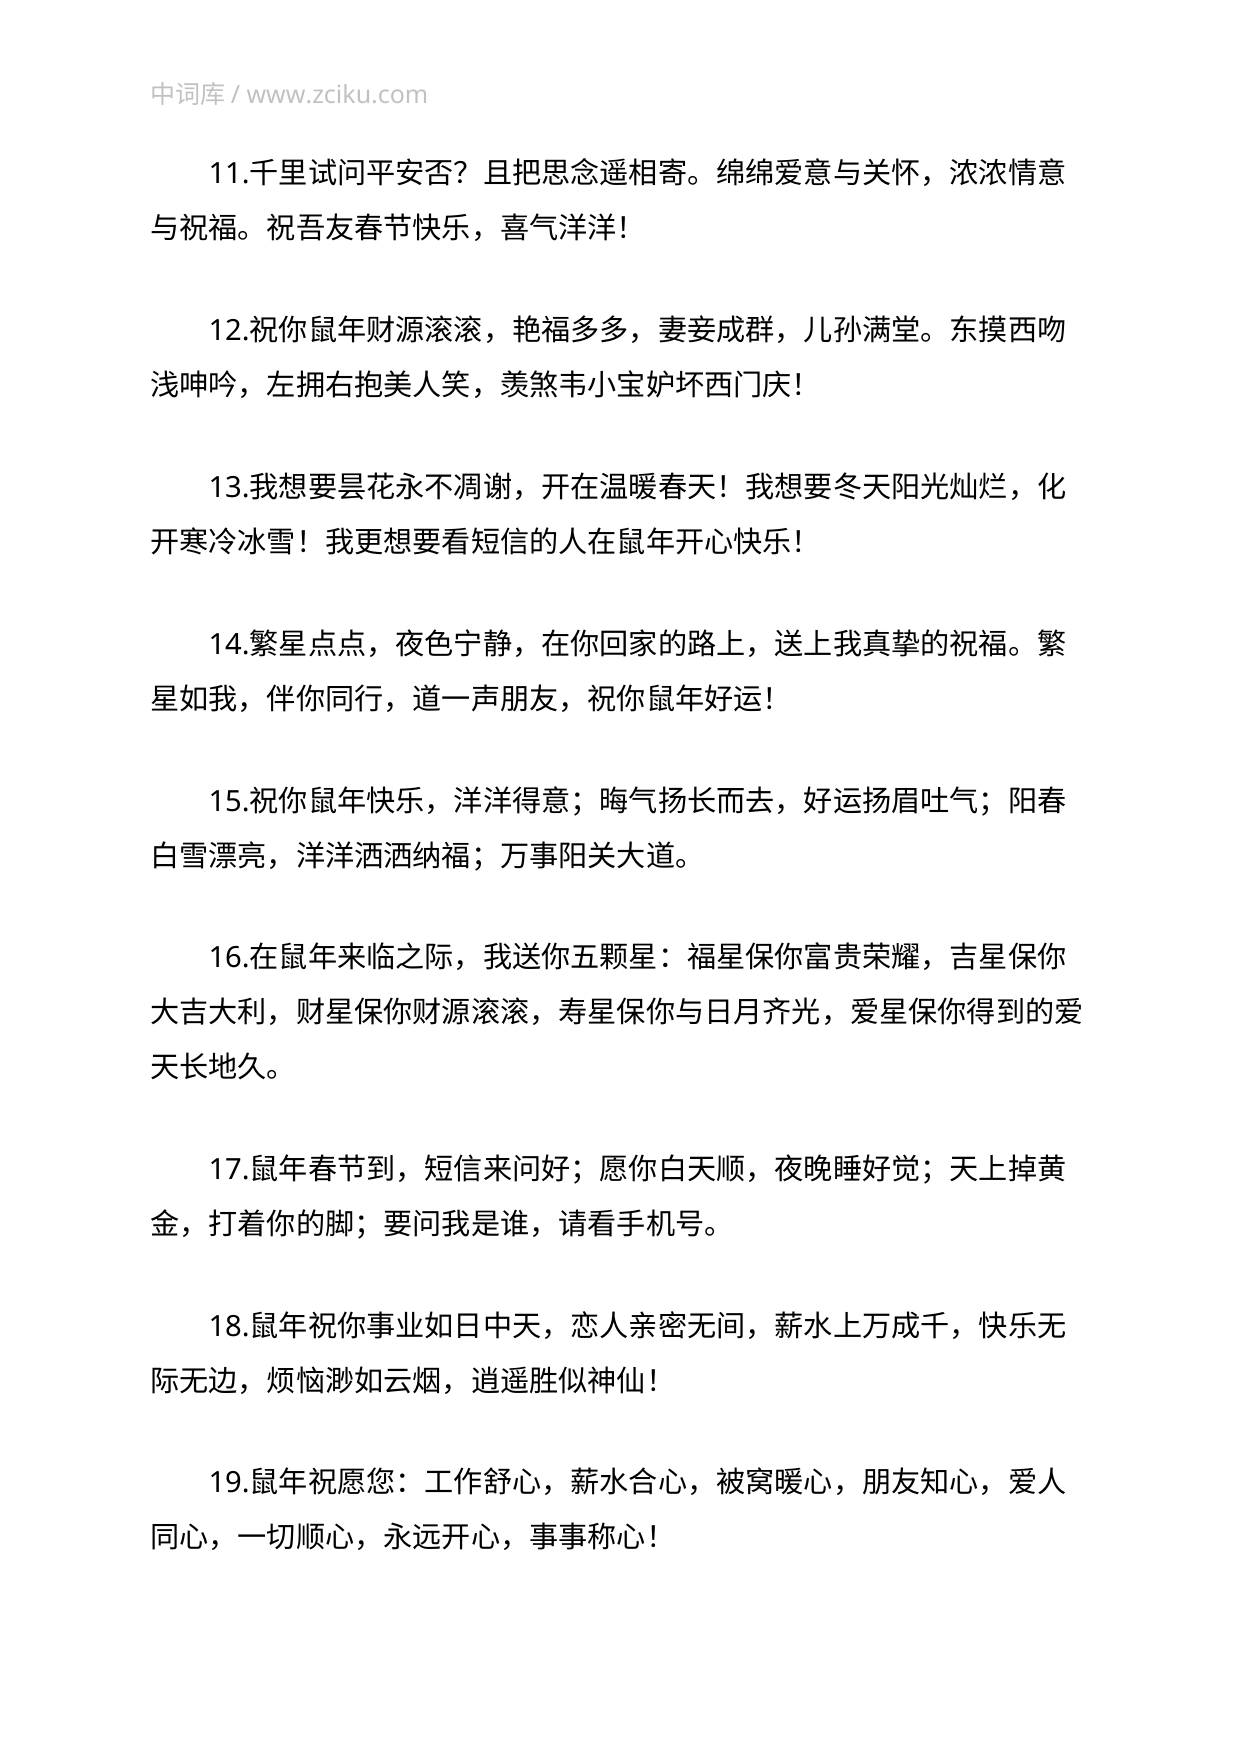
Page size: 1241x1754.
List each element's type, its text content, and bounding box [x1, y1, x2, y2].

text 17.鼠年春节到，短信来问好；愿你白天顺，夜晚睡好觉；天上掉黄金，打着你的脚；要问我是谁，请看手机号。 [150, 1146, 1090, 1243]
text 13.我想要昙花永不凋谢，开在温暖春天！我想要冬天阳光灿烂，化开寒冷冰雪！我更想要看短信的人在鼠年开心快乐！ [150, 463, 1090, 561]
text 16.在鼠年来临之际，我送你五颗星：福星保你富贵荣耀，吉星保你大吉大利，财星保你财源滚滚，寿星保你与日月齐光，爱星保你得到的爱天长地久。 [150, 934, 1090, 1086]
text 19.鼠年祝愿您：工作舒心，薪水合心，被窝暖心，朋友知心，爱人同心，一切顺心，永远开心，事事称心！ [150, 1459, 1090, 1556]
text 14.繁星点点，夜色宁静，在你回家的路上，送上我真挚的祝福。繁星如我，伴你同行，道一声朋友，祝你鼠年好运！ [150, 620, 1090, 718]
text 15.祝你鼠年快乐，洋洋得意；晦气扬长而去，好运扬眉吐气；阳春白雪漂亮，洋洋洒洒纳福；万事阳关大道。 [150, 777, 1090, 874]
text 18.鼠年祝你事业如日中天，恋人亲密无间，薪水上万成千，快乐无际无边，烦恼渺如云烟，逍遥胜似神仙！ [150, 1302, 1090, 1399]
text 12.祝你鼠年财源滚滚，艳福多多，妻妾成群，儿孙满堂。东摸西吻浅呻吟，左拥右抱美人笑，羡煞韦小宝妒坏西门庆！ [150, 307, 1090, 404]
text 11.千里试问平安否？且把思念遥相寄。绵绵爱意与关怀，浓浓情意与祝福。祝吾友春节快乐，喜气洋洋！ [150, 150, 1090, 247]
